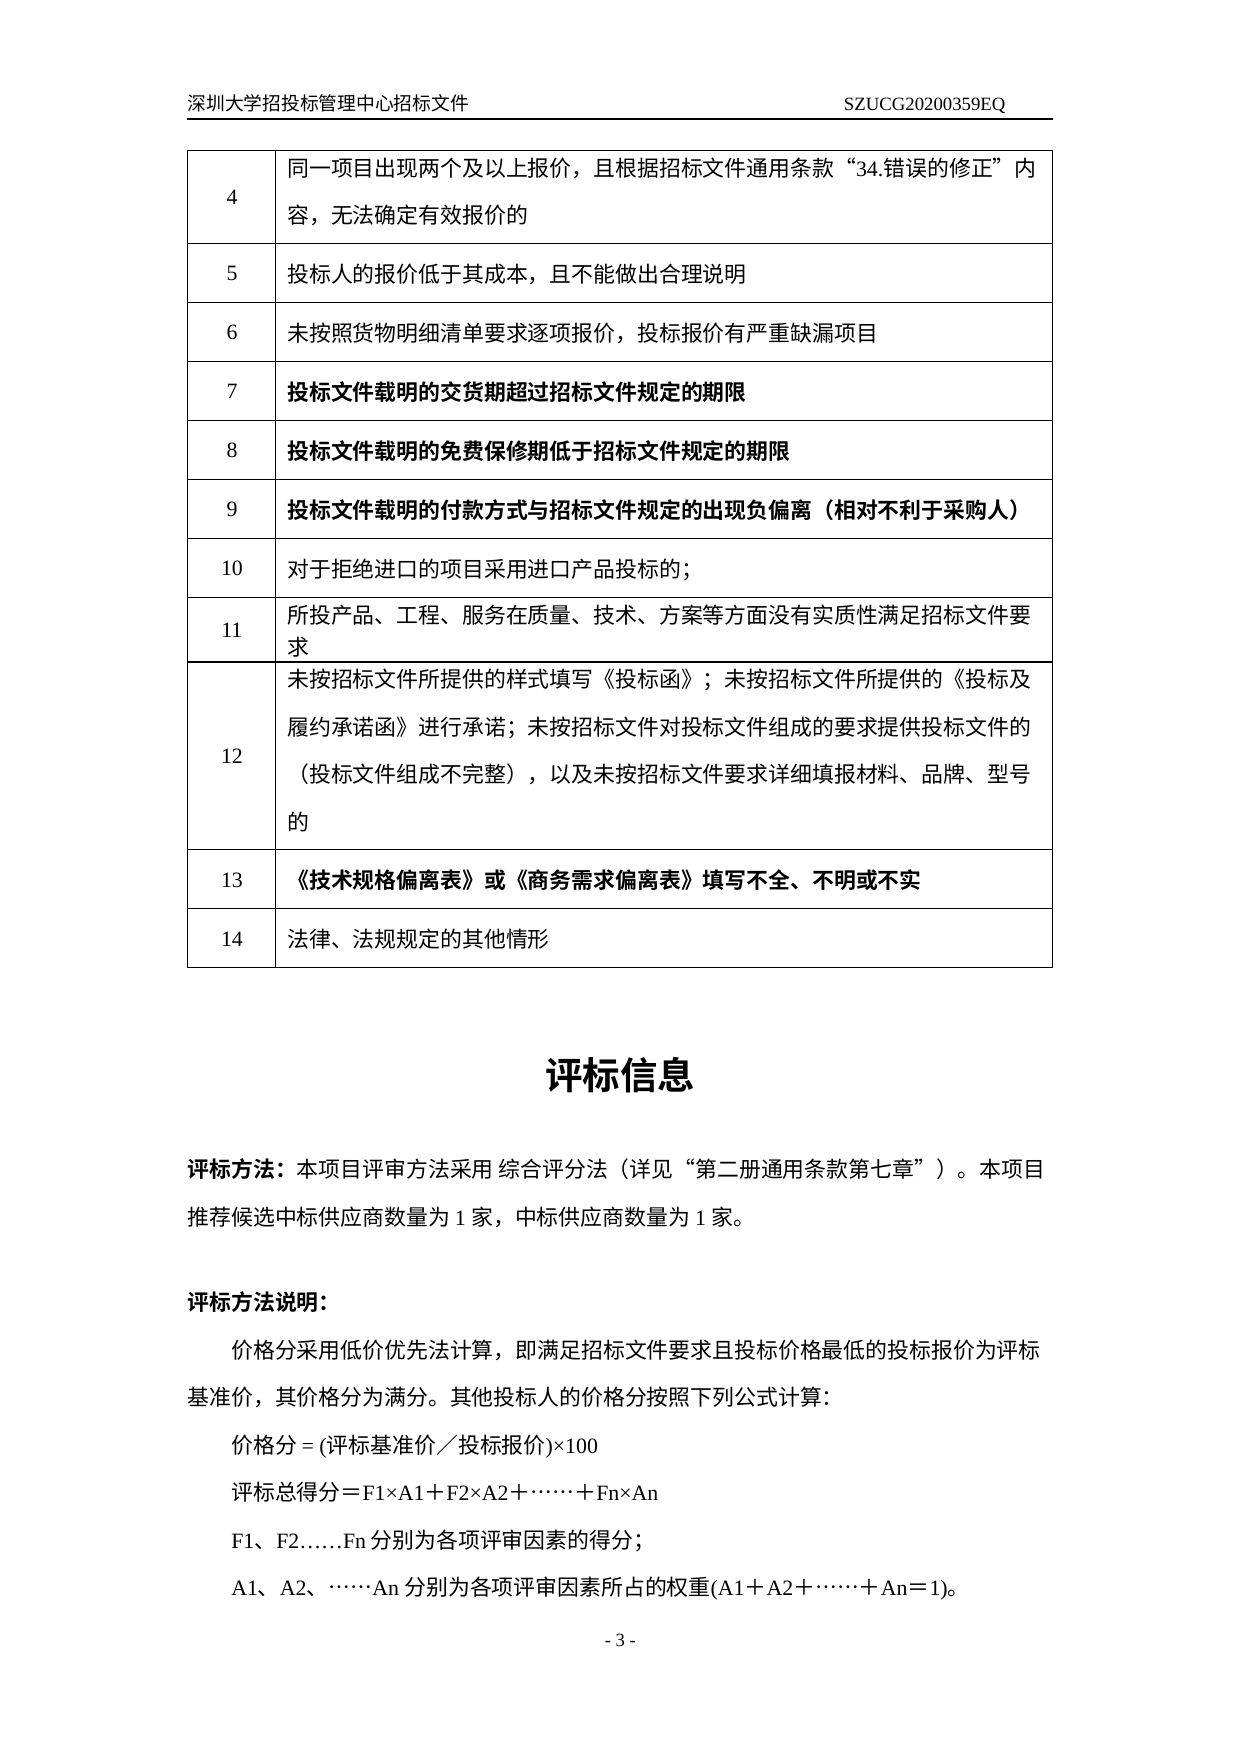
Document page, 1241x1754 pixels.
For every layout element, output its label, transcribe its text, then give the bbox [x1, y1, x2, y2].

text 评标方法说明： [187, 1285, 1053, 1317]
table_cell 8 [188, 421, 275, 479]
table_cell 9 [188, 480, 275, 538]
table_cell 同一项目出现两个及以上报价，且根据招标文件通用条款“34.错误的修正”内容，无法确定有效报价的 [276, 151, 1052, 243]
table_cell 7 [188, 362, 275, 420]
table_cell 所投产品、工程、服务在质量、技术、方案等方面没有实质性满足招标文件要求 [276, 598, 1052, 661]
table_cell 未按招标文件所提供的样式填写《投标函》；未按招标文件所提供的《投标及履约承诺函》进行承诺；未按招标文件对投标文件组成的要求提供投标文件的（投标文件组成不完整），以及未按招标文件要求详细填报材料、品牌、型号的 [276, 663, 1052, 849]
table_cell 10 [188, 539, 275, 597]
table_cell 投标人的报价低于其成本，且不能做出合理说明 [276, 244, 1052, 302]
table_cell 6 [188, 303, 275, 361]
text 评标总得分＝F1×A1＋F2×A2＋……＋Fn×An [187, 1475, 1053, 1507]
text 价格分 = (评标基准价／投标报价)×100 [187, 1428, 1053, 1459]
table_cell 投标文件载明的付款方式与招标文件规定的出现负偏离（相对不利于采购人） [276, 480, 1052, 538]
table_cell 《技术规格偏离表》或《商务需求偏离表》填写不全、不明或不实 [276, 850, 1052, 908]
table_cell 投标文件载明的交货期超过招标文件规定的期限 [276, 362, 1052, 420]
table_cell 5 [188, 244, 275, 302]
text F1、F2……Fn分别为各项评审因素的得分； [187, 1523, 1053, 1554]
table_cell 13 [188, 850, 275, 908]
text 价格分采用低价优先法计算，即满足招标文件要求且投标价格最低的投标报价为评标基准价，其价格分为满分。其他投标人的价格分按照下列公式计算： [187, 1333, 1053, 1412]
table_cell 4 [188, 151, 275, 243]
table_cell 未按照货物明细清单要求逐项报价，投标报价有严重缺漏项目 [276, 303, 1052, 361]
table_cell 14 [188, 909, 275, 967]
text 评标方法：本项目评审方法采用 综合评分法（详见“第二册通用条款第七章”）。本项目推荐候选中标供应商数量为 1 家，中标供应商数量为 1 家。 [187, 1152, 1053, 1232]
text A1、A2、……An 分别为各项评审因素所占的权重(A1＋A2＋……＋An＝1)。 [187, 1570, 1053, 1602]
subtitle 评标信息 [187, 1046, 1053, 1100]
table_cell 对于拒绝进口的项目采用进口产品投标的； [276, 539, 1052, 597]
table_cell 投标文件载明的免费保修期低于招标文件规定的期限 [276, 421, 1052, 479]
table_cell 法律、法规规定的其他情形 [276, 909, 1052, 967]
table_cell 11 [188, 598, 275, 661]
table_cell 12 [188, 663, 275, 849]
